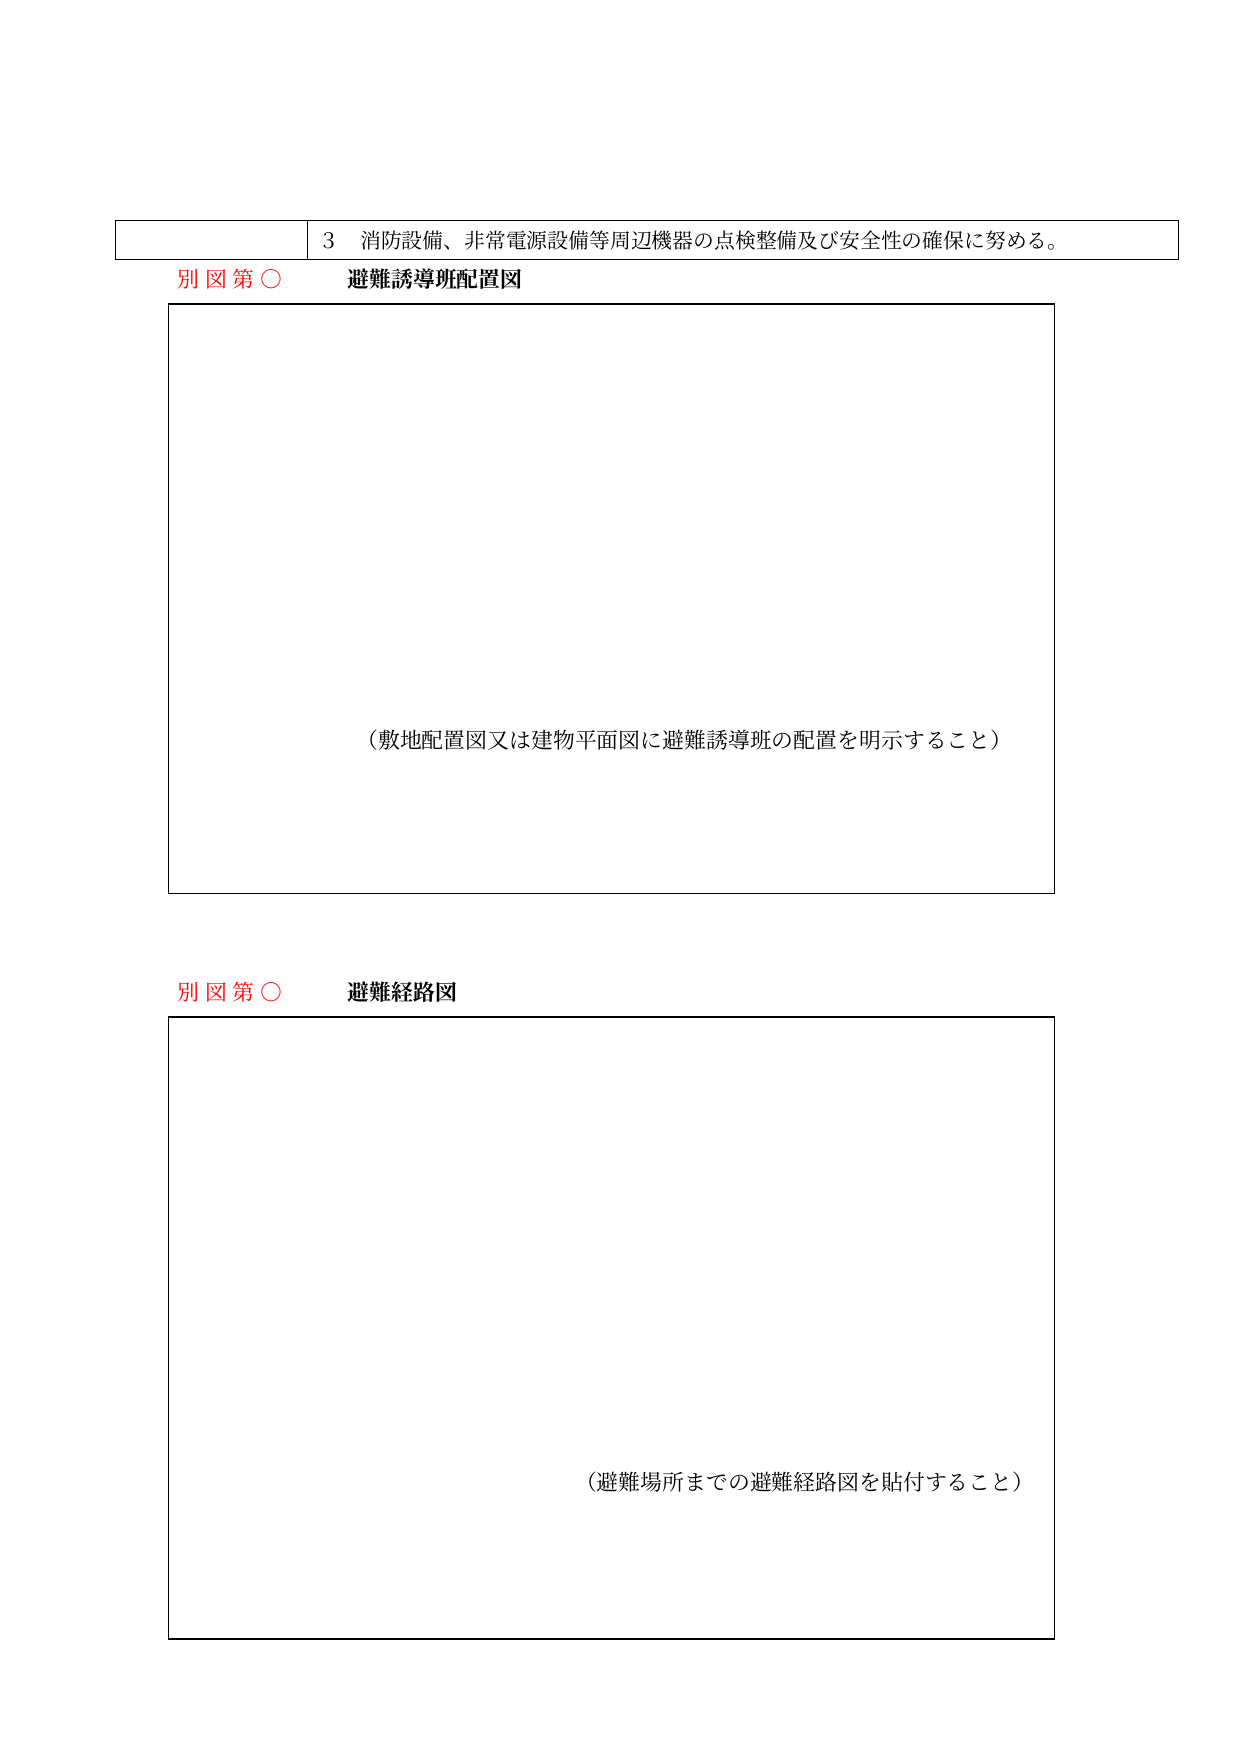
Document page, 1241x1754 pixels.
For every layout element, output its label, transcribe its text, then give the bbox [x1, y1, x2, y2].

text 別 図 第 ○ 避難経路図 [177, 972, 1063, 1009]
text 別 図 第 ○ 避難誘導班配置図 [177, 260, 1063, 297]
table_cell （消火応急処置班） [116, 221, 307, 258]
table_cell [308, 221, 1178, 258]
